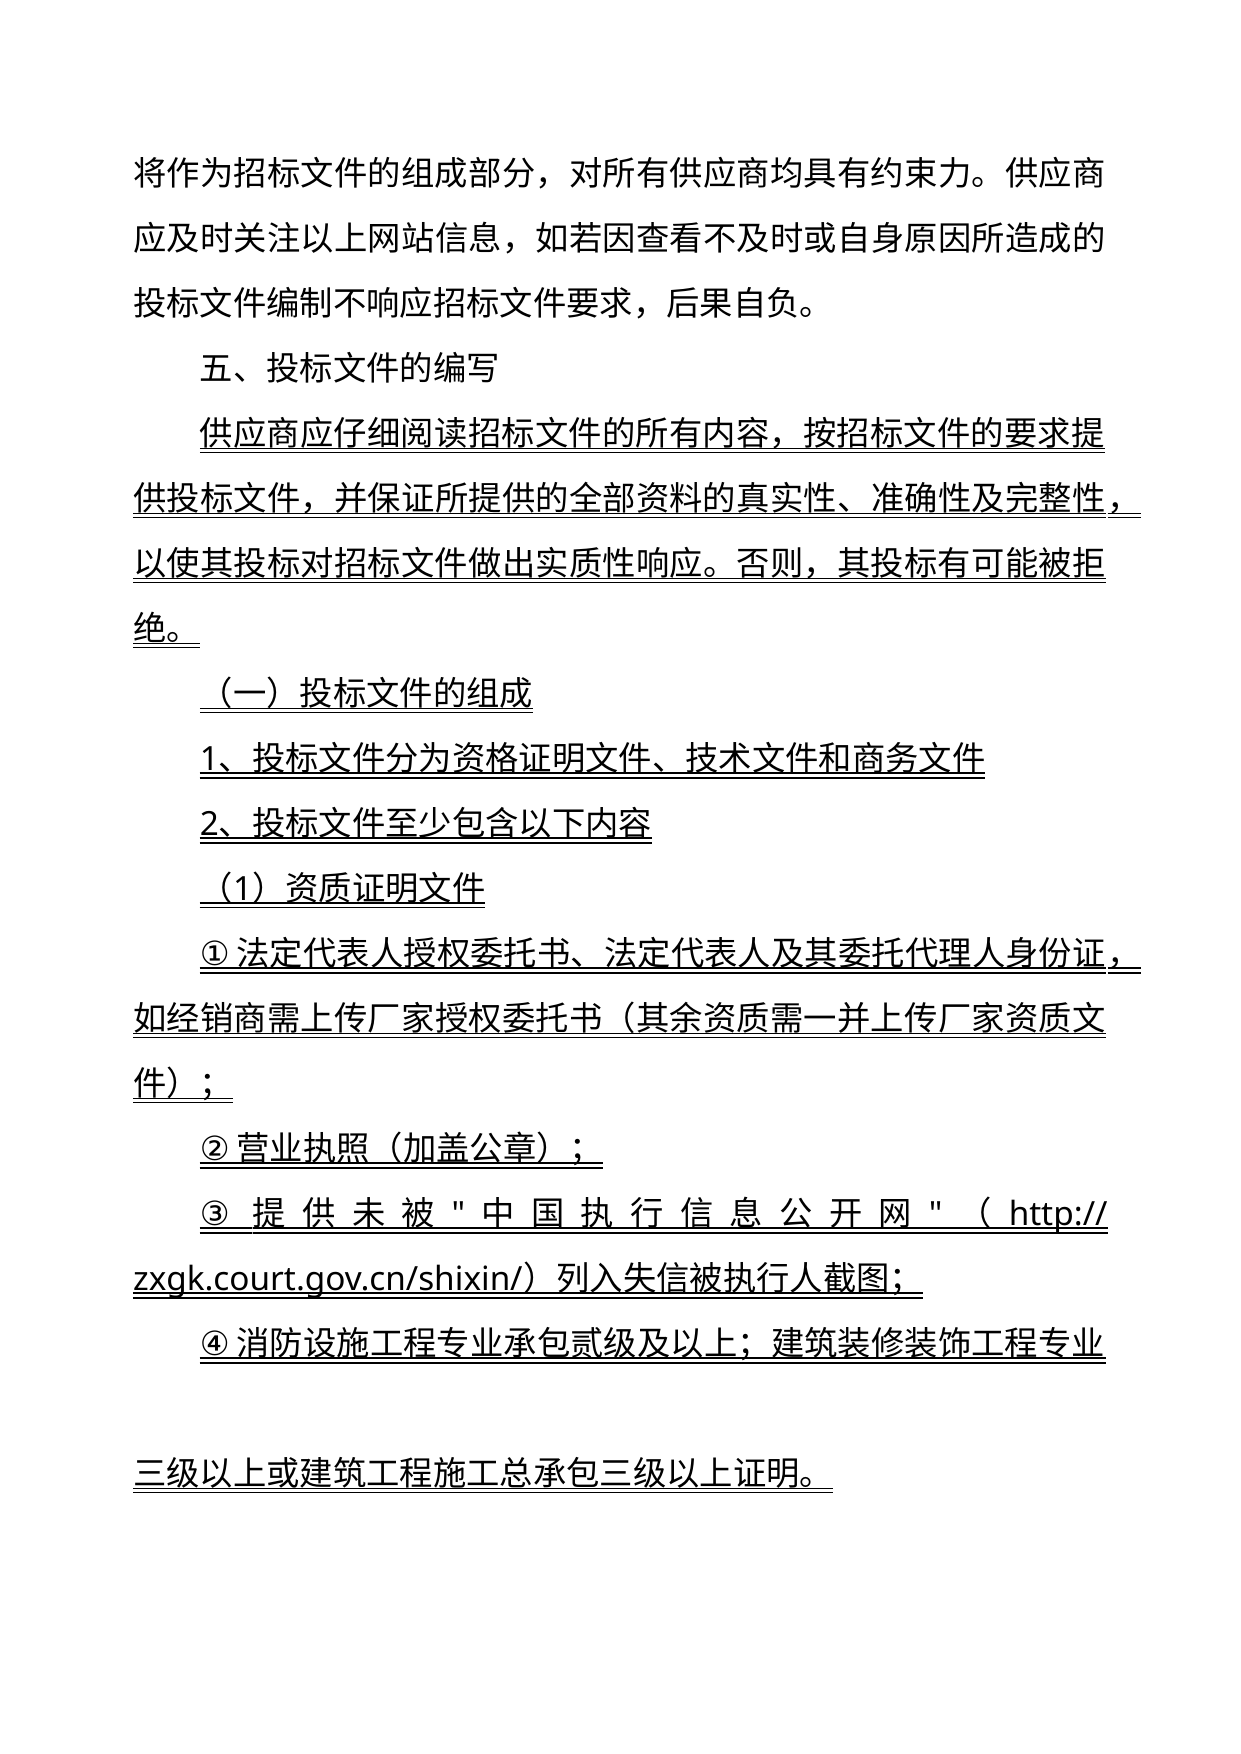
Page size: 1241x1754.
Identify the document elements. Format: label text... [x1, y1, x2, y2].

text （1）资质证明文件 [133, 853, 1107, 918]
text ③提供未被"中国执行信息公开网"（http://zxgk.court.gov.cn/shixin/）列入失信被执行人截图； [133, 1178, 1107, 1308]
text 五、投标文件的编写 [133, 333, 1107, 398]
text 供应商应仔细阅读招标文件的所有内容，按招标文件的要求提供投标文件，并保证所提供的全部资料的真实性、准确性及完整性，以使其投标对招标文件做出实质性响应。否则，其投标有可能被拒绝。 [133, 398, 1107, 658]
text ④消防设施工程专业承包贰级及以上；建筑装修装饰工程专业三级以上或建筑工程施工总承包三级以上证明。 [133, 1308, 1107, 1503]
text ①法定代表人授权委托书、法定代表人及其委托代理人身份证，如经销商需上传厂家授权委托书（其余资质需一并上传厂家资质文件）； [133, 918, 1107, 1113]
text 2、投标文件至少包含以下内容 [199, 788, 1107, 853]
text 1、投标文件分为资格证明文件、技术文件和商务文件 [199, 723, 1107, 788]
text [133, 138, 1107, 333]
text ②营业执照（加盖公章）； [133, 1113, 1107, 1178]
text （一）投标文件的组成 [199, 658, 1107, 723]
